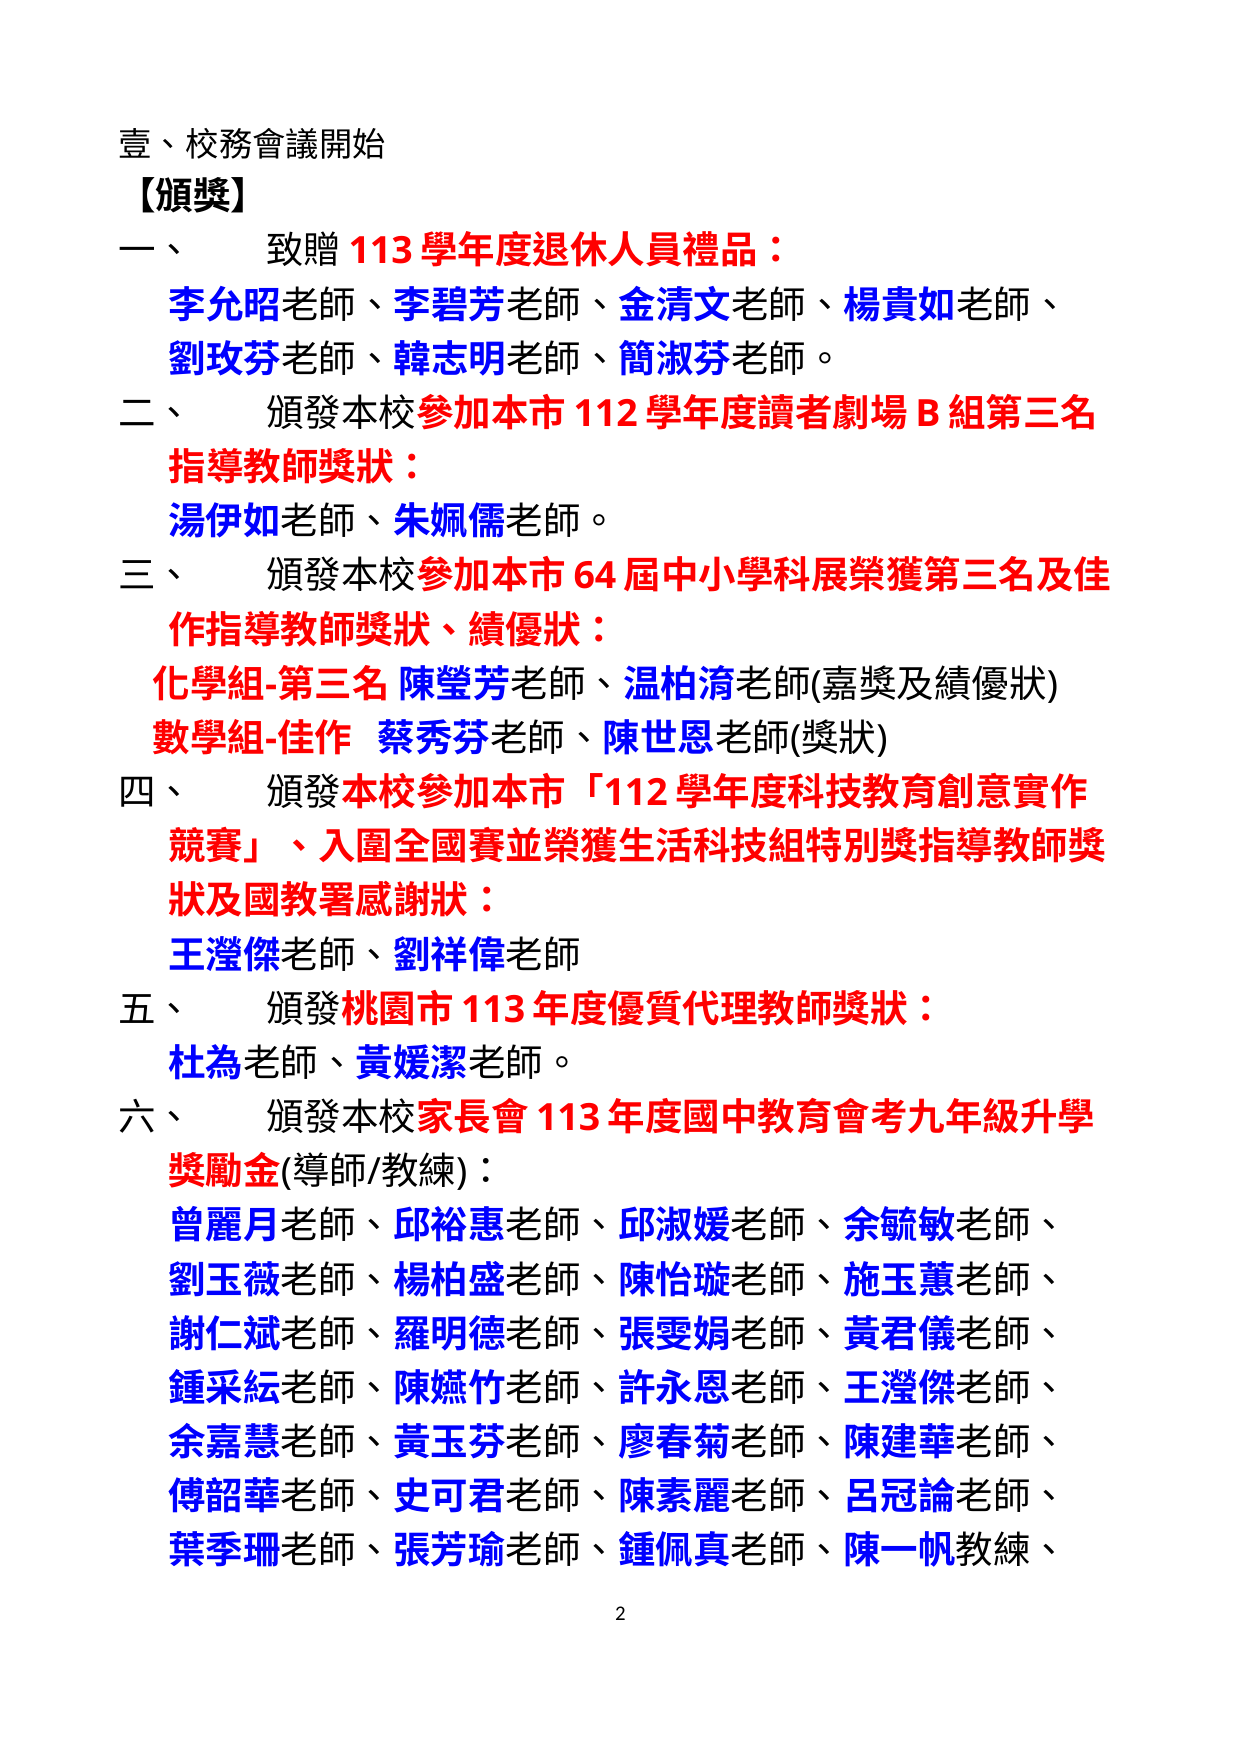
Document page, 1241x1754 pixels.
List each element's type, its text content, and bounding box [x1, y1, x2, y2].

list 致贈113學年度退休人員禮品： [118, 221, 1122, 275]
list 余嘉慧老師、黃玉芬老師、廖春菊老師、陳建華老師、 [168, 1412, 1122, 1466]
list 頒發本校參加本市「112學年度科技教育創意實作競賽」、入圍全國賽並榮獲生活科技組特別獎指導教師獎狀及國教署感謝狀： [118, 762, 1122, 925]
text 【頒獎】 [118, 166, 1122, 221]
list 校務會議開始 [118, 118, 1122, 166]
list 頒發桃園市113年度優質代理教師獎狀： [118, 979, 1122, 1033]
list 劉玫芬老師、韓志明老師、簡淑芬老師。 [168, 329, 1122, 383]
list 曾麗月老師、邱裕惠老師、邱淑媛老師、余毓敏老師、 [168, 1196, 1122, 1250]
list 頒發本校家長會113年度國中教育會考九年級升學獎勵金(導師/教練)： [118, 1087, 1122, 1196]
list 傅韶華老師、史可君老師、陳素麗老師、呂冠論老師、 [168, 1466, 1122, 1521]
list 杜為老師、黃媛潔老師。 [168, 1033, 1122, 1087]
list 王瀅傑老師、劉祥偉老師 [168, 925, 1122, 979]
list 李允昭老師、李碧芳老師、金清文老師、楊貴如老師、 [168, 275, 1122, 329]
list 頒發本校參加本市64屆中小學科展榮獲第三名及佳作指導教師獎狀、績優狀： [118, 546, 1122, 654]
list 鍾采紜老師、陳嬿竹老師、許永恩老師、王瀅傑老師、 [168, 1358, 1122, 1412]
list 謝仁斌老師、羅明德老師、張雯娟老師、黃君儀老師、 [168, 1304, 1122, 1358]
text 數學組-佳作 蔡秀芬老師、陳世恩老師(獎狀) [133, 708, 1122, 762]
list 湯伊如老師、朱姵儒老師。 [168, 491, 1122, 546]
list 葉季珊老師、張芳瑜老師、鍾佩真老師、陳一帆教練、 [168, 1521, 1122, 1575]
text 化學組-第三名 陳瑩芳老師、温柏淯老師(嘉獎及績優狀) [133, 654, 1122, 708]
list 頒發本校參加本市112學年度讀者劇場B組第三名指導教師獎狀： [118, 383, 1122, 491]
list 劉玉薇老師、楊柏盛老師、陳怡璇老師、施玉蕙老師、 [168, 1250, 1122, 1304]
